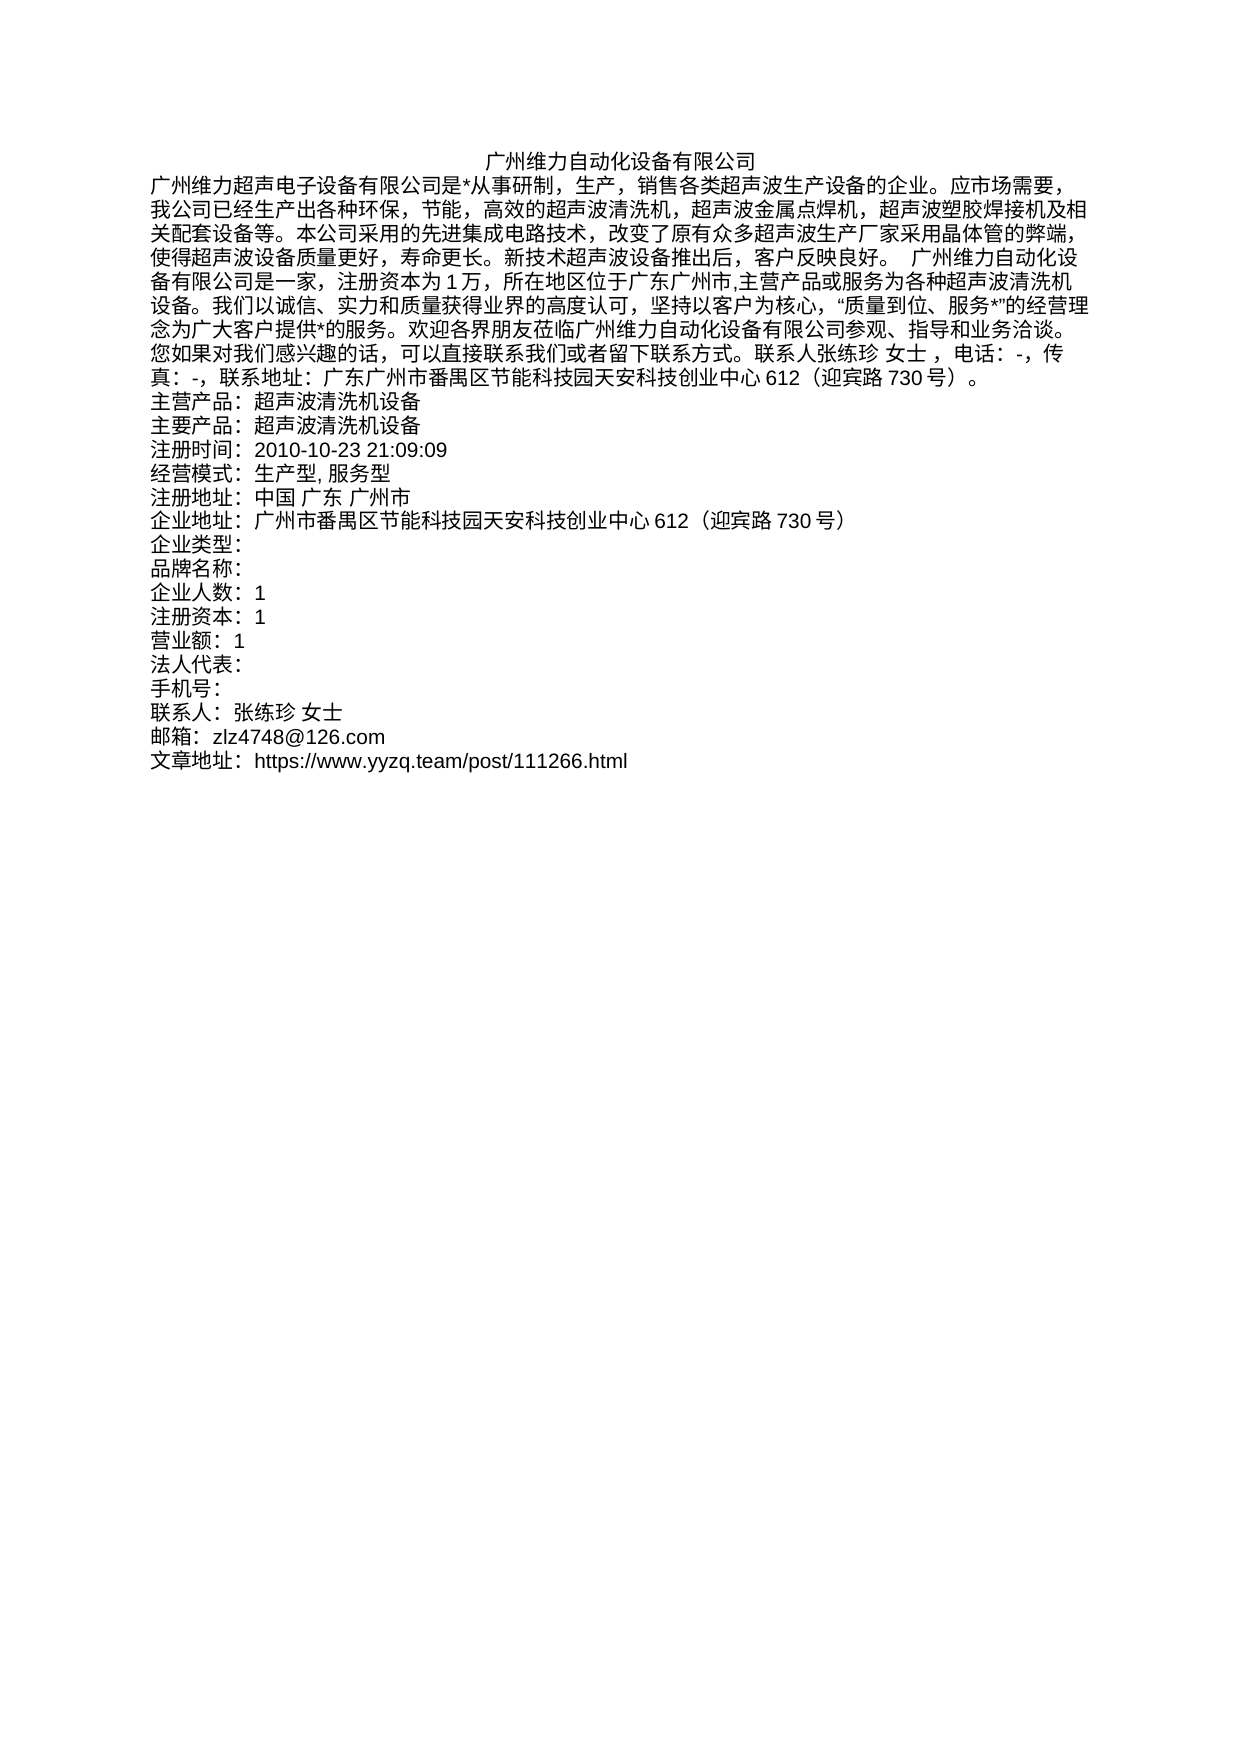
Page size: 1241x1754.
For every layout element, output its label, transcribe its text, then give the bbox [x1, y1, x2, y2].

text 手机号： [150, 677, 1090, 701]
text 企业类型： [150, 533, 1090, 557]
text 文章地址：https://www.yyzq.team/post/111266.html [150, 749, 1090, 773]
text 注册地址：中国 广东 广州市 [150, 485, 1090, 509]
text 注册时间：2010-10-23 21:09:09 [150, 437, 1090, 461]
text 经营模式：生产型, 服务型 [150, 461, 1090, 485]
text 法人代表： [150, 653, 1090, 677]
text 联系人：张练珍 女士 [150, 701, 1090, 725]
text 主营产品：超声波清洗机设备 [150, 389, 1090, 413]
text 邮箱：zlz4748@126.com [150, 725, 1090, 749]
text 广州维力超声电子设备有限公司是*从事研制，生产，销售各类超声波生产设备的企业。应市场需要，我公司已经生产出各种环保，节能，高效的超声波清洗机，超声波金属点焊机，超声波塑胶焊接机及相关配套设备等。本公司采用的先进集成电路技术，改变了原有众多超声波生产厂家采用晶体管的弊端，使得超声波设备质量更好，寿命更长。新技术超声波设备推出后，客户反映良好。 广州维力自动化设备有限公司是一家，注册资本为1万，所在地区位于广东广州市,主营产品或服务为各种超声波清洗机设备。我们以诚信、实力和质量获得业界的高度认可，坚持以客户为核心，“质量到位、服务*”的经营理念为广大客户提供*的服务。欢迎各界朋友莅临广州维力自动化设备有限公司参观、指导和业务洽谈。您如果对我们感兴趣的话，可以直接联系我们或者留下联系方式。联系人张练珍 女士 ，电话：-，传真：-，联系地址：广东广州市番禺区节能科技园天安科技创业中心612（迎宾路730号）。 [150, 174, 1090, 389]
text 营业额：1 [150, 629, 1090, 653]
text 企业人数：1 [150, 581, 1090, 605]
text 广州维力自动化设备有限公司 [150, 150, 1090, 174]
text 品牌名称： [150, 557, 1090, 581]
text 主要产品：超声波清洗机设备 [150, 413, 1090, 437]
text 企业地址：广州市番禺区节能科技园天安科技创业中心612（迎宾路730号） [150, 509, 1090, 533]
text 注册资本：1 [150, 605, 1090, 629]
